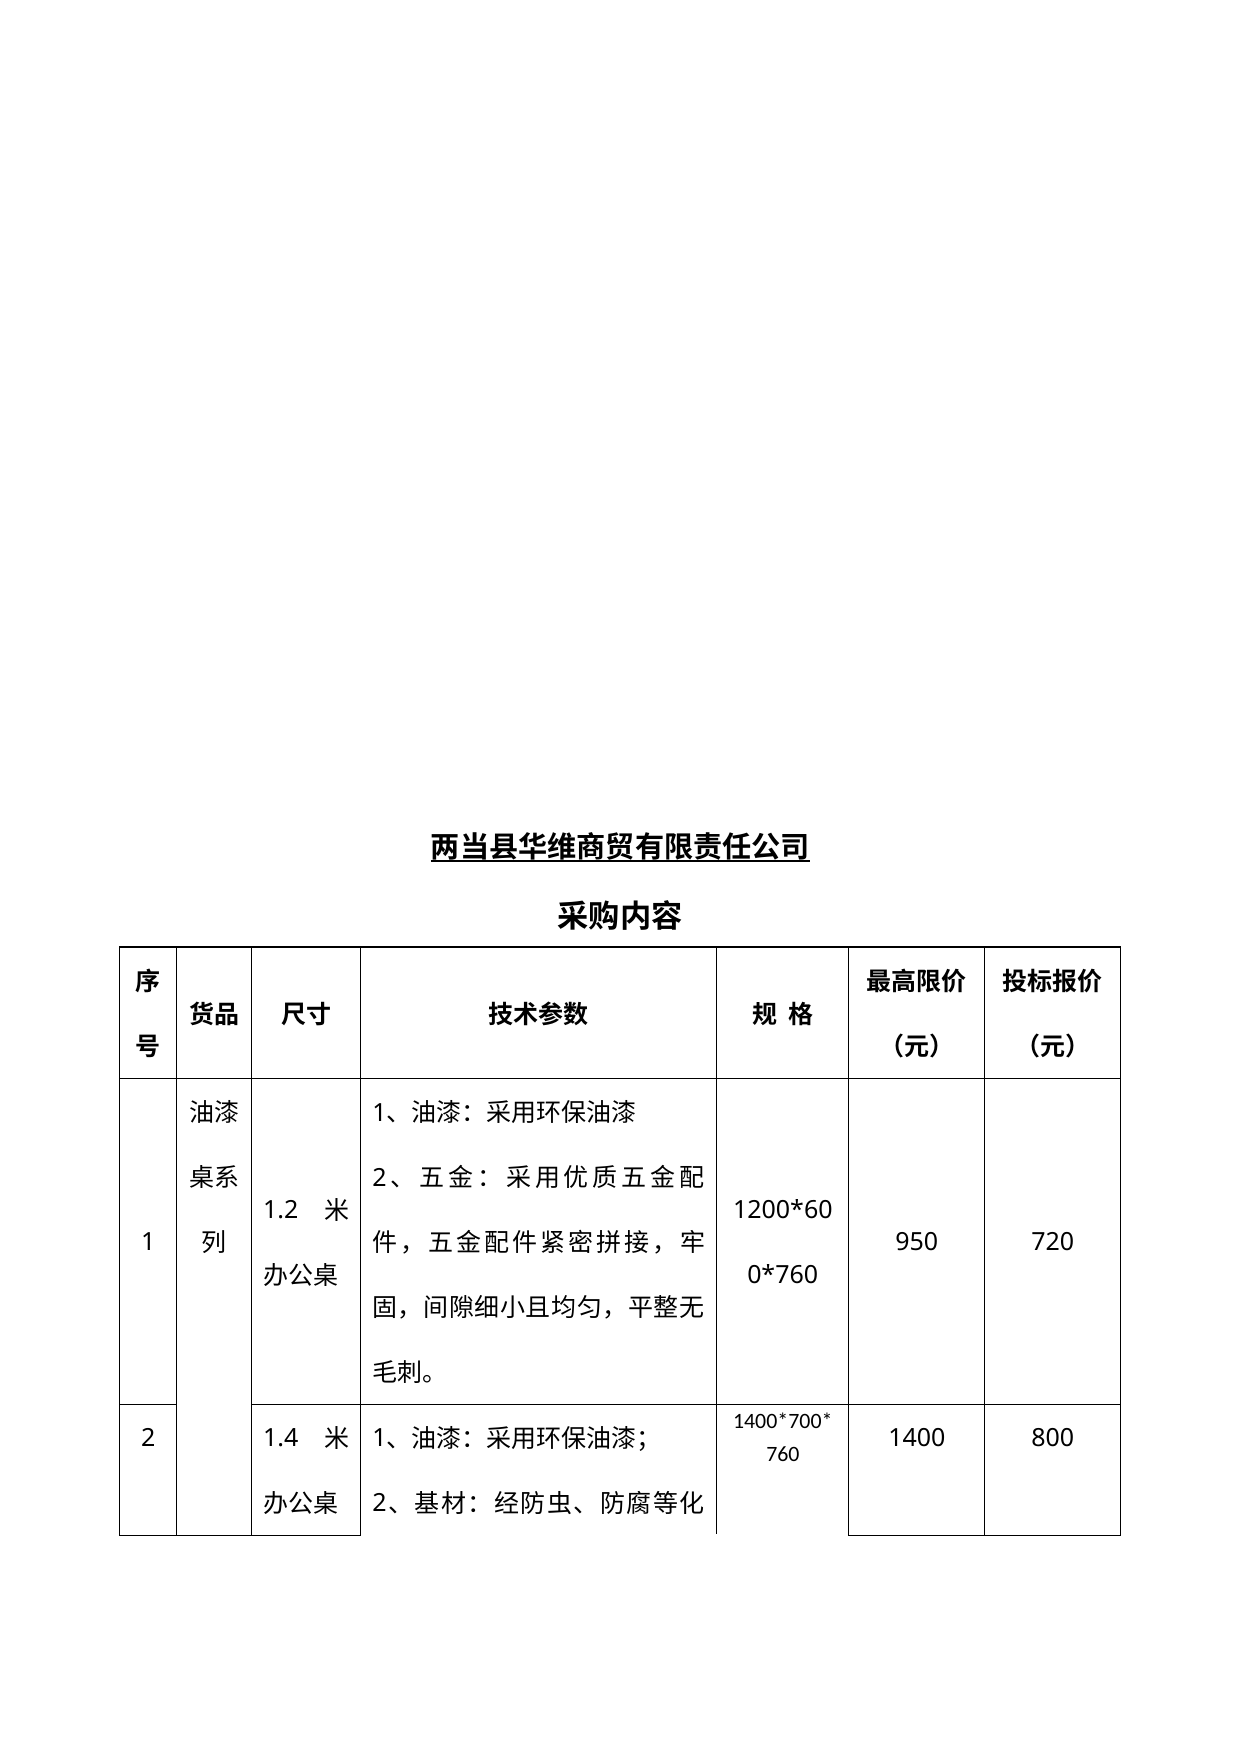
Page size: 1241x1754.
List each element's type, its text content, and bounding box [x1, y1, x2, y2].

table_cell 油漆桌系列 [177, 1079, 251, 1534]
table_header 技术参数 [361, 948, 716, 1077]
table_cell 2 [120, 1405, 176, 1534]
table_cell 950 [849, 1079, 984, 1403]
subtitle 采购内容 [187, 881, 1052, 946]
table_cell 1 [120, 1079, 176, 1403]
text 两当县华维商贸有限责任公司 [187, 812, 1053, 877]
table_cell 800 [985, 1405, 1120, 1534]
table_header 货品 [177, 948, 251, 1077]
table_cell 1.4米办公桌 [252, 1405, 360, 1534]
table_header 序号 [120, 948, 176, 1077]
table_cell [361, 1405, 716, 1534]
table_cell 1200*600*760 [717, 1079, 848, 1403]
table_cell 1.2米办公桌 [252, 1079, 360, 1403]
table_cell 1400*700*760 [717, 1405, 848, 1534]
table_cell 720 [985, 1079, 1120, 1403]
table_header 最高限价（元） [849, 948, 984, 1077]
table_header 投标报价 （元） [985, 948, 1120, 1077]
table_header 尺寸 [252, 948, 360, 1077]
table_cell 1400 [849, 1405, 984, 1534]
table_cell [361, 1079, 716, 1403]
table_header 规 格 [717, 948, 848, 1077]
